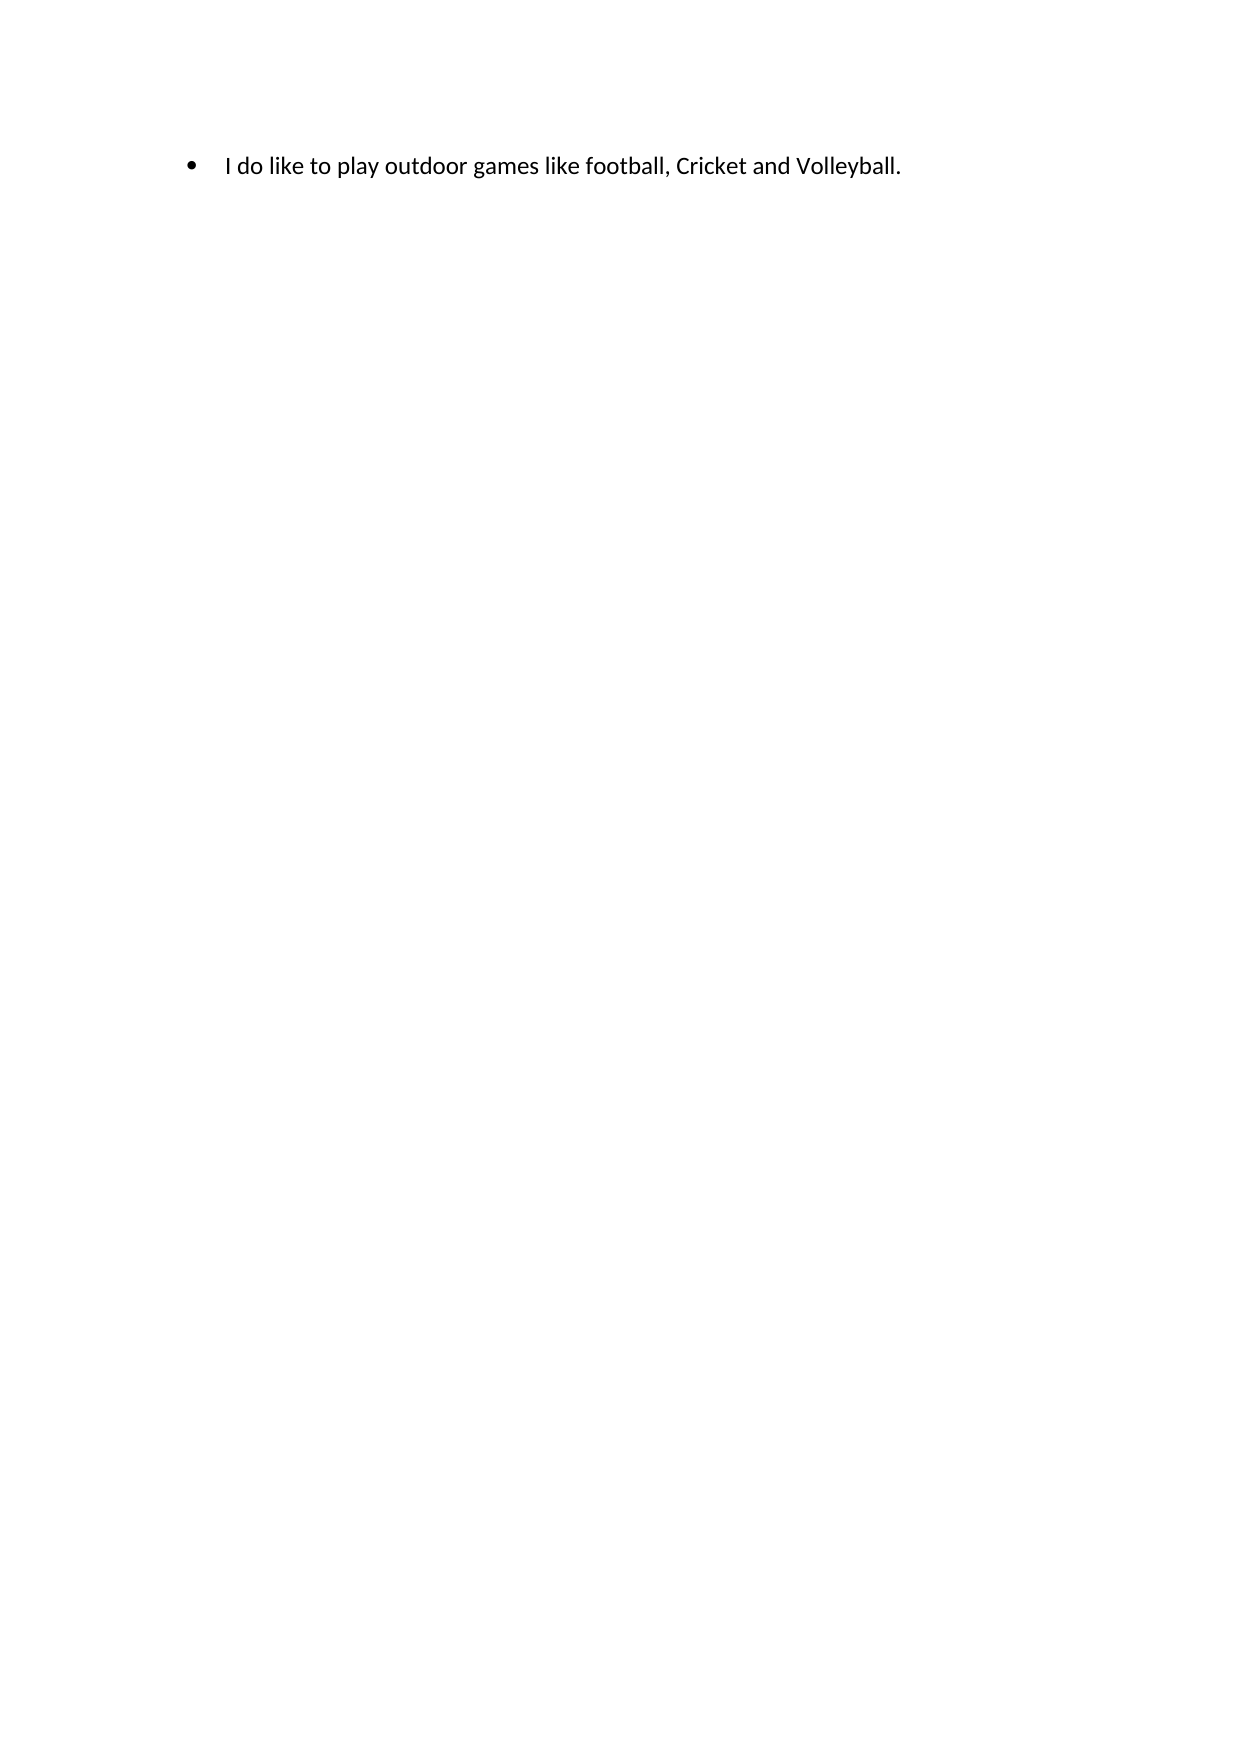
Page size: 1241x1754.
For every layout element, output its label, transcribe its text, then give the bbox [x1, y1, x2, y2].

list I do like to play outdoor games like football, Cricket and Volleyball. [187, 150, 1090, 181]
